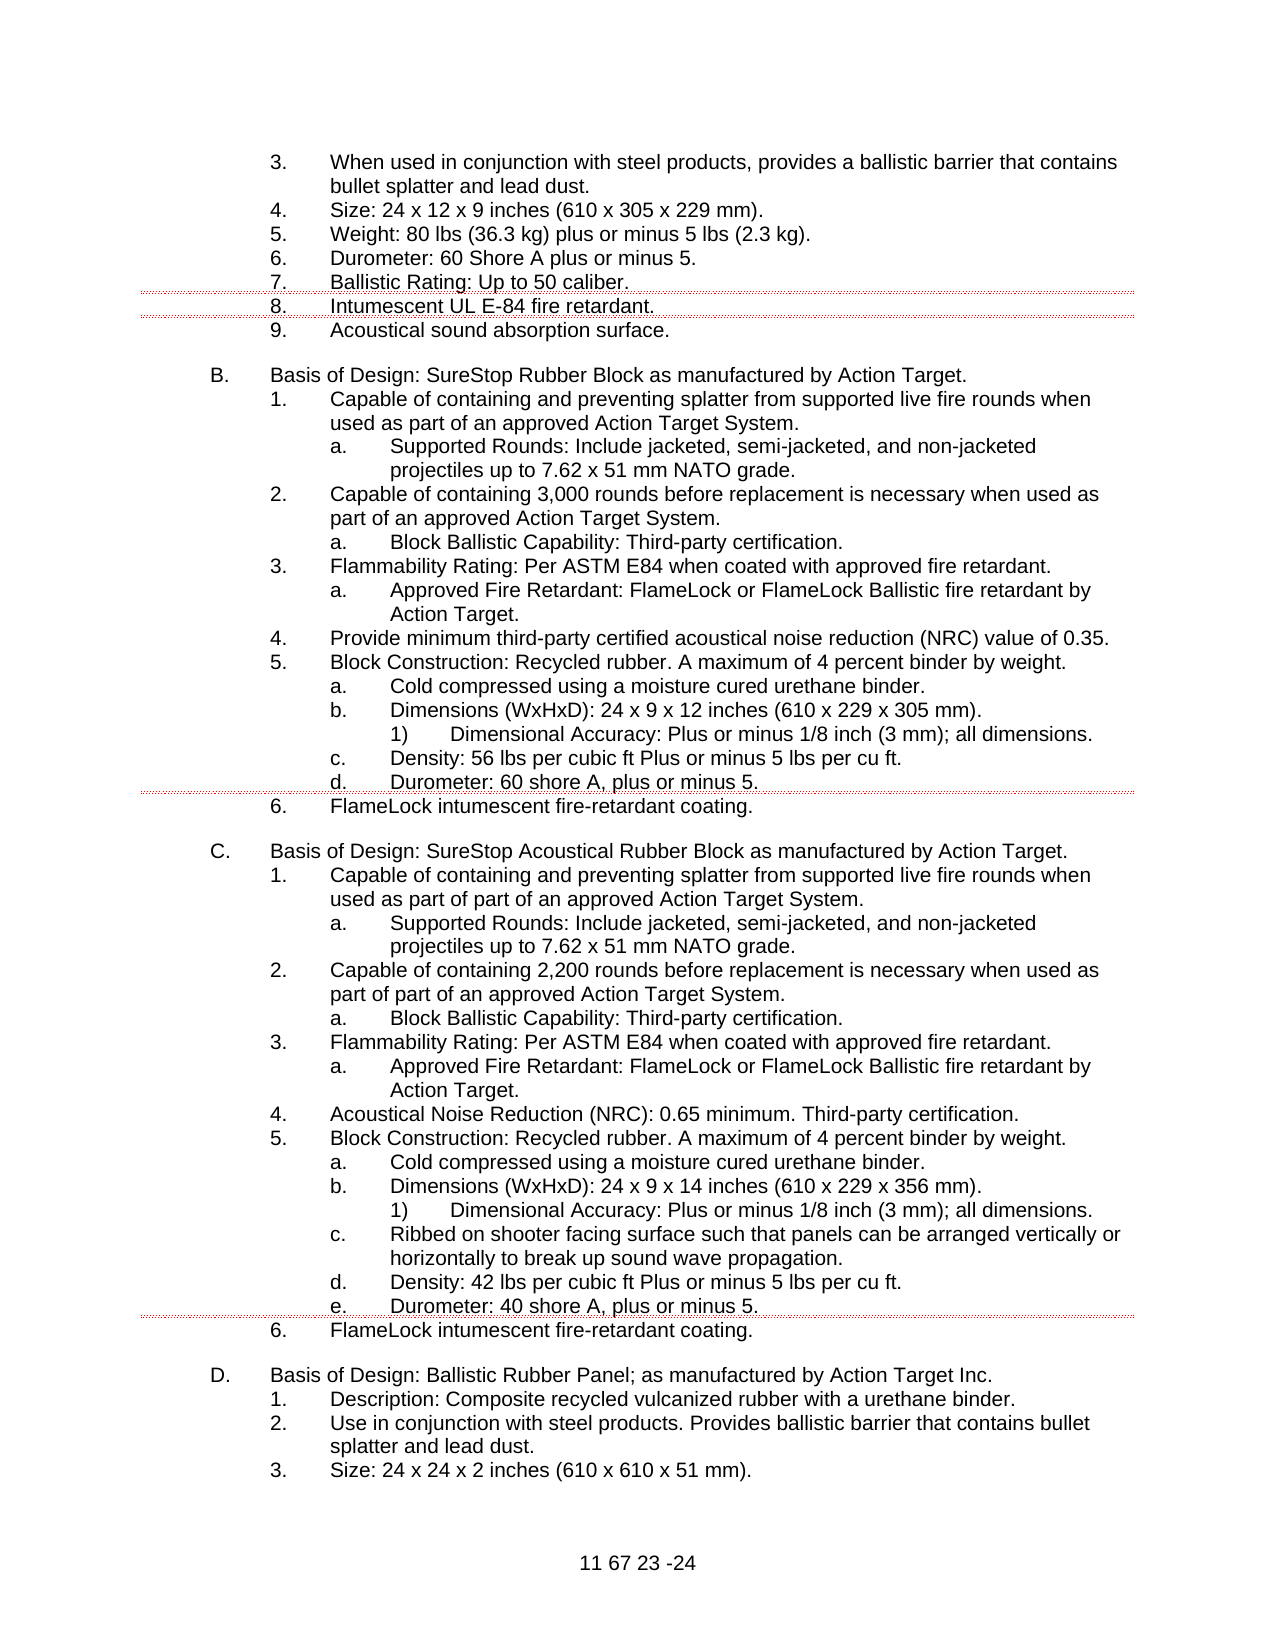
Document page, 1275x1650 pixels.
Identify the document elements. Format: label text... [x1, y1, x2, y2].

list Use in conjunction with steel products. Provides ballistic barrier that contains bullet splatter and lead dust. [270, 1410, 1125, 1458]
list Durometer: 40 shore A, plus or minus 5. [330, 1294, 1125, 1318]
list Weight: 80 lbs (36.3 kg) plus or minus 5 lbs (2.3 kg). [270, 222, 1125, 246]
list Supported Rounds: Include jacketed, semi-jacketed, and non-jacketed projectiles up to 7.62 x 51 mm NATO grade. [330, 434, 1125, 482]
list Supported Rounds: Include jacketed, semi-jacketed, and non-jacketed projectiles up to 7.62 x 51 mm NATO grade. [330, 910, 1125, 958]
list Block Construction: Recycled rubber. A maximum of 4 percent binder by weight. [270, 1126, 1125, 1150]
list Provide minimum third-party certified acoustical noise reduction (NRC) value of 0.35. [270, 626, 1125, 650]
list Dimensions (WxHxD): 24 x 9 x 14 inches (610 x 229 x 356 mm). [330, 1174, 1125, 1198]
list Dimensional Accuracy: Plus or minus 1/8 inch (3 mm); all dimensions. [390, 1198, 1125, 1222]
list Basis of Design: Ballistic Rubber Panel; as manufactured by Action Target Inc. [210, 1362, 1125, 1386]
list FlameLock intumescent fire-retardant coating. [270, 1318, 1125, 1342]
list Block Ballistic Capability: Third-party certification. [330, 1006, 1125, 1030]
list Capable of containing 3,000 rounds before replacement is necessary when used as part of an approved Action Target System. [270, 482, 1125, 530]
list Size: 24 x 12 x 9 inches (610 x 305 x 229 mm). [270, 198, 1125, 222]
list Acoustical sound absorption surface. [270, 318, 1125, 342]
list Density: 56 lbs per cubic ft Plus or minus 5 lbs per cu ft. [330, 746, 1125, 770]
list Intumescent UL E-84 fire retardant. [270, 294, 1125, 318]
list Cold compressed using a moisture cured urethane binder. [330, 1150, 1125, 1174]
list Capable of containing and preventing splatter from supported live fire rounds when used as part of an approved Action Target System. [270, 386, 1125, 434]
list Flammability Rating: Per ASTM E84 when coated with approved fire retardant. [270, 554, 1125, 578]
list Dimensions (WxHxD): 24 x 9 x 12 inches (610 x 229 x 305 mm). [330, 698, 1125, 722]
list FlameLock intumescent fire-retardant coating. [270, 794, 1125, 818]
list Size: 24 x 24 x 2 inches (610 x 610 x 51 mm). [270, 1458, 1125, 1482]
list Acoustical Noise Reduction (NRC): 0.65 minimum. Third-party certification. [270, 1102, 1125, 1126]
list Basis of Design: SureStop Rubber Block as manufactured by Action Target. [210, 362, 1125, 386]
list Capable of containing 2,200 rounds before replacement is necessary when used as part of part of an approved Action Target System. [270, 958, 1125, 1006]
list Approved Fire Retardant: FlameLock or FlameLock Ballistic fire retardant by Action Target. [330, 1054, 1125, 1102]
list Durometer: 60 Shore A plus or minus 5. [270, 246, 1125, 270]
list Capable of containing and preventing splatter from supported live fire rounds when used as part of part of an approved Action Target System. [270, 862, 1125, 910]
list Cold compressed using a moisture cured urethane binder. [330, 674, 1125, 698]
list Description: Composite recycled vulcanized rubber with a urethane binder. [270, 1386, 1125, 1410]
list Density: 42 lbs per cubic ft Plus or minus 5 lbs per cu ft. [330, 1270, 1125, 1294]
list Approved Fire Retardant: FlameLock or FlameLock Ballistic fire retardant by Action Target. [330, 578, 1125, 626]
list Ribbed on shooter facing surface such that panels can be arranged vertically or horizontally to break up sound wave propagation. [330, 1222, 1125, 1270]
list Flammability Rating: Per ASTM E84 when coated with approved fire retardant. [270, 1030, 1125, 1054]
list Durometer: 60 shore A, plus or minus 5. [330, 770, 1125, 794]
list Block Construction: Recycled rubber. A maximum of 4 percent binder by weight. [270, 650, 1125, 674]
list Block Ballistic Capability: Third-party certification. [330, 530, 1125, 554]
list Dimensional Accuracy: Plus or minus 1/8 inch (3 mm); all dimensions. [390, 722, 1125, 746]
list Basis of Design: SureStop Acoustical Rubber Block as manufactured by Action Target. [210, 838, 1125, 862]
list When used in conjunction with steel products, provides a ballistic barrier that contains bullet splatter and lead dust. [270, 150, 1125, 198]
list Ballistic Rating: Up to 50 caliber. [270, 270, 1125, 294]
